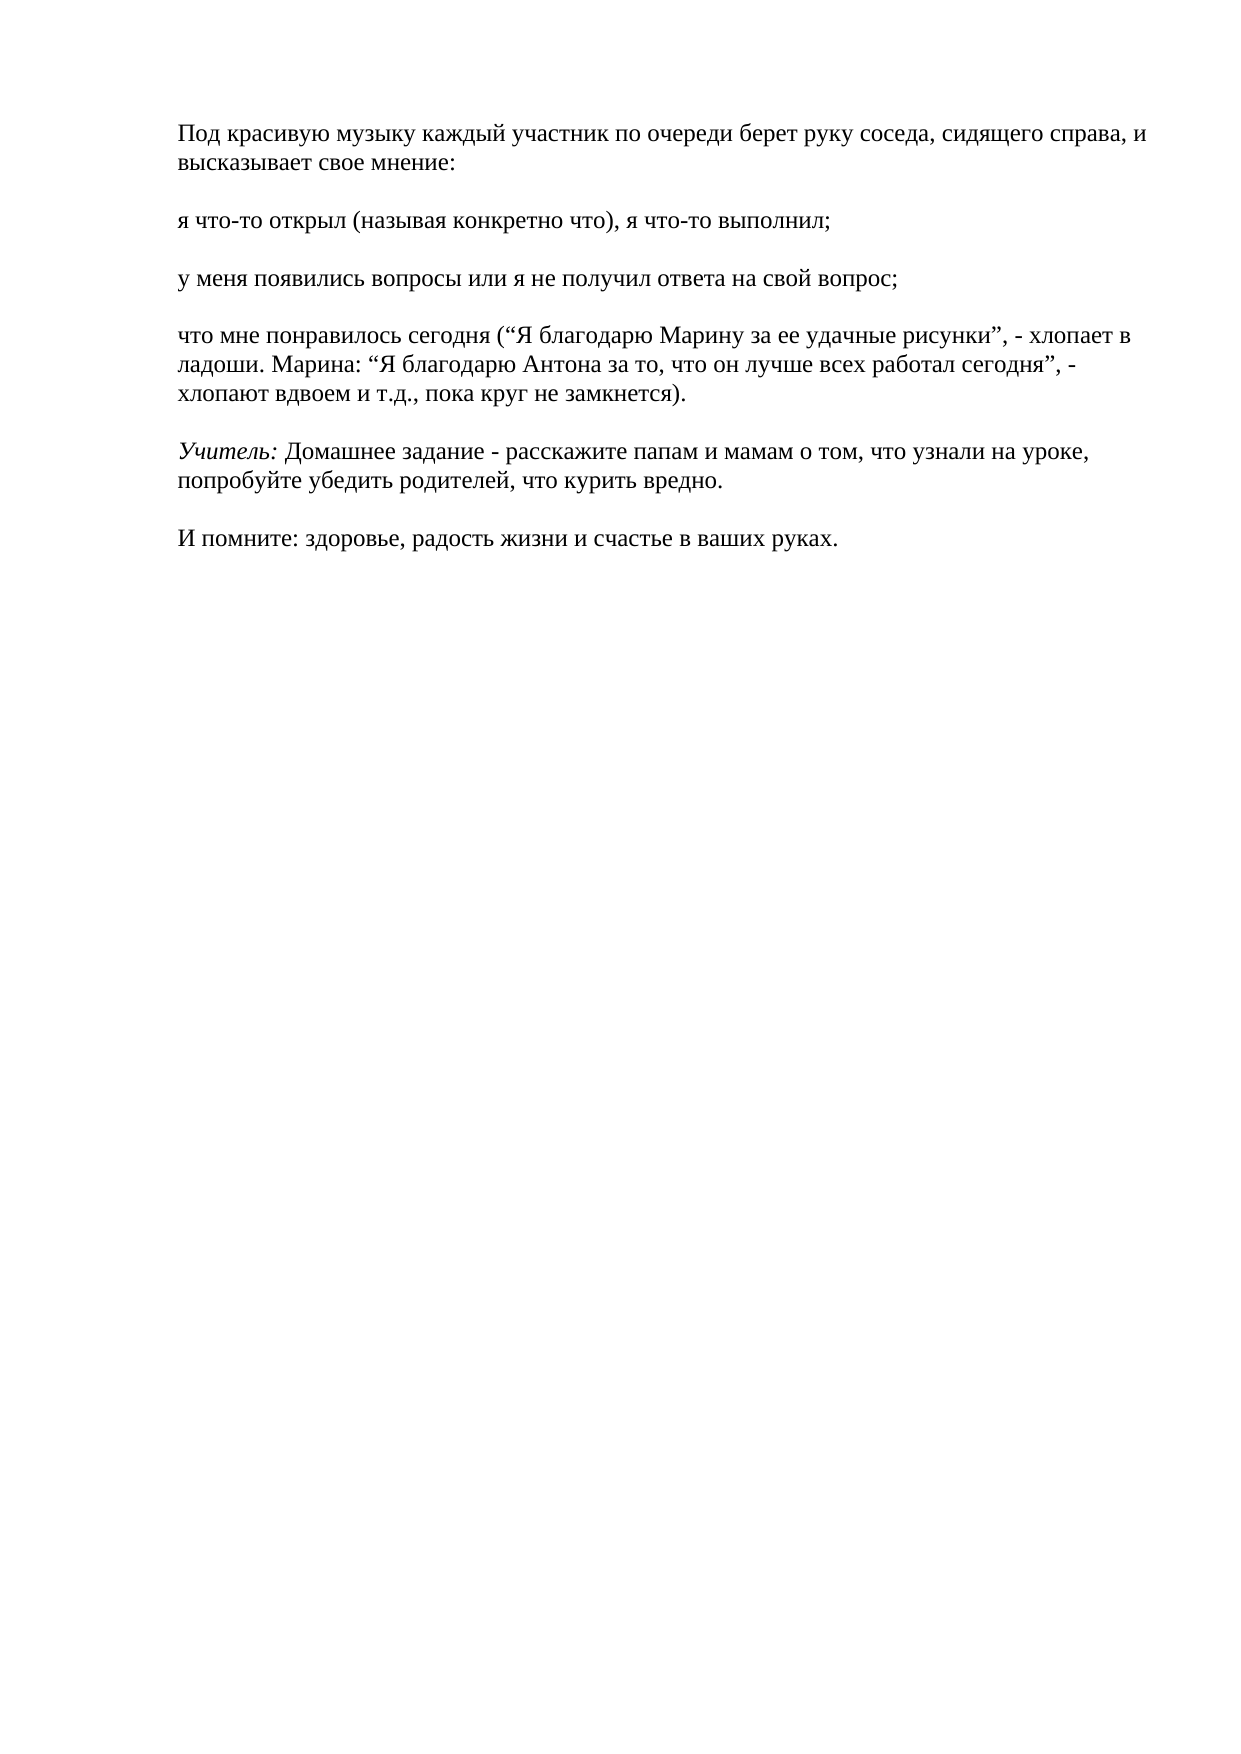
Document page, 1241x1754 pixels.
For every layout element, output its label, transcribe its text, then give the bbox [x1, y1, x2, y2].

text И помните: здоровье, радость жизни и счастье в ваших руках. [177, 523, 1152, 551]
text что мне понравилось сегодня (“Я благодарю Марину за ее удачные рисунки”, - хлопает в ладоши. Марина: “Я благодарю Антона за то, что он лучше всех работал сегодня”, - хлопают вдвоем и т.д., пока круг не замкнется). [177, 321, 1152, 407]
text у меня появились вопросы или я не получил ответа на свой вопрос; [177, 263, 1152, 291]
text Под красивую музыку каждый участник по очереди берет руку соседа, сидящего справа, и высказывает свое мнение: [177, 118, 1152, 176]
text я что-то открыл (называя конкретно что), я что-то выполнил; [177, 205, 1152, 233]
text Учитель: Домашнее задание - расскажите папам и мамам о том, что узнали на уроке, попробуйте убедить родителей, что курить вредно. [177, 436, 1152, 493]
